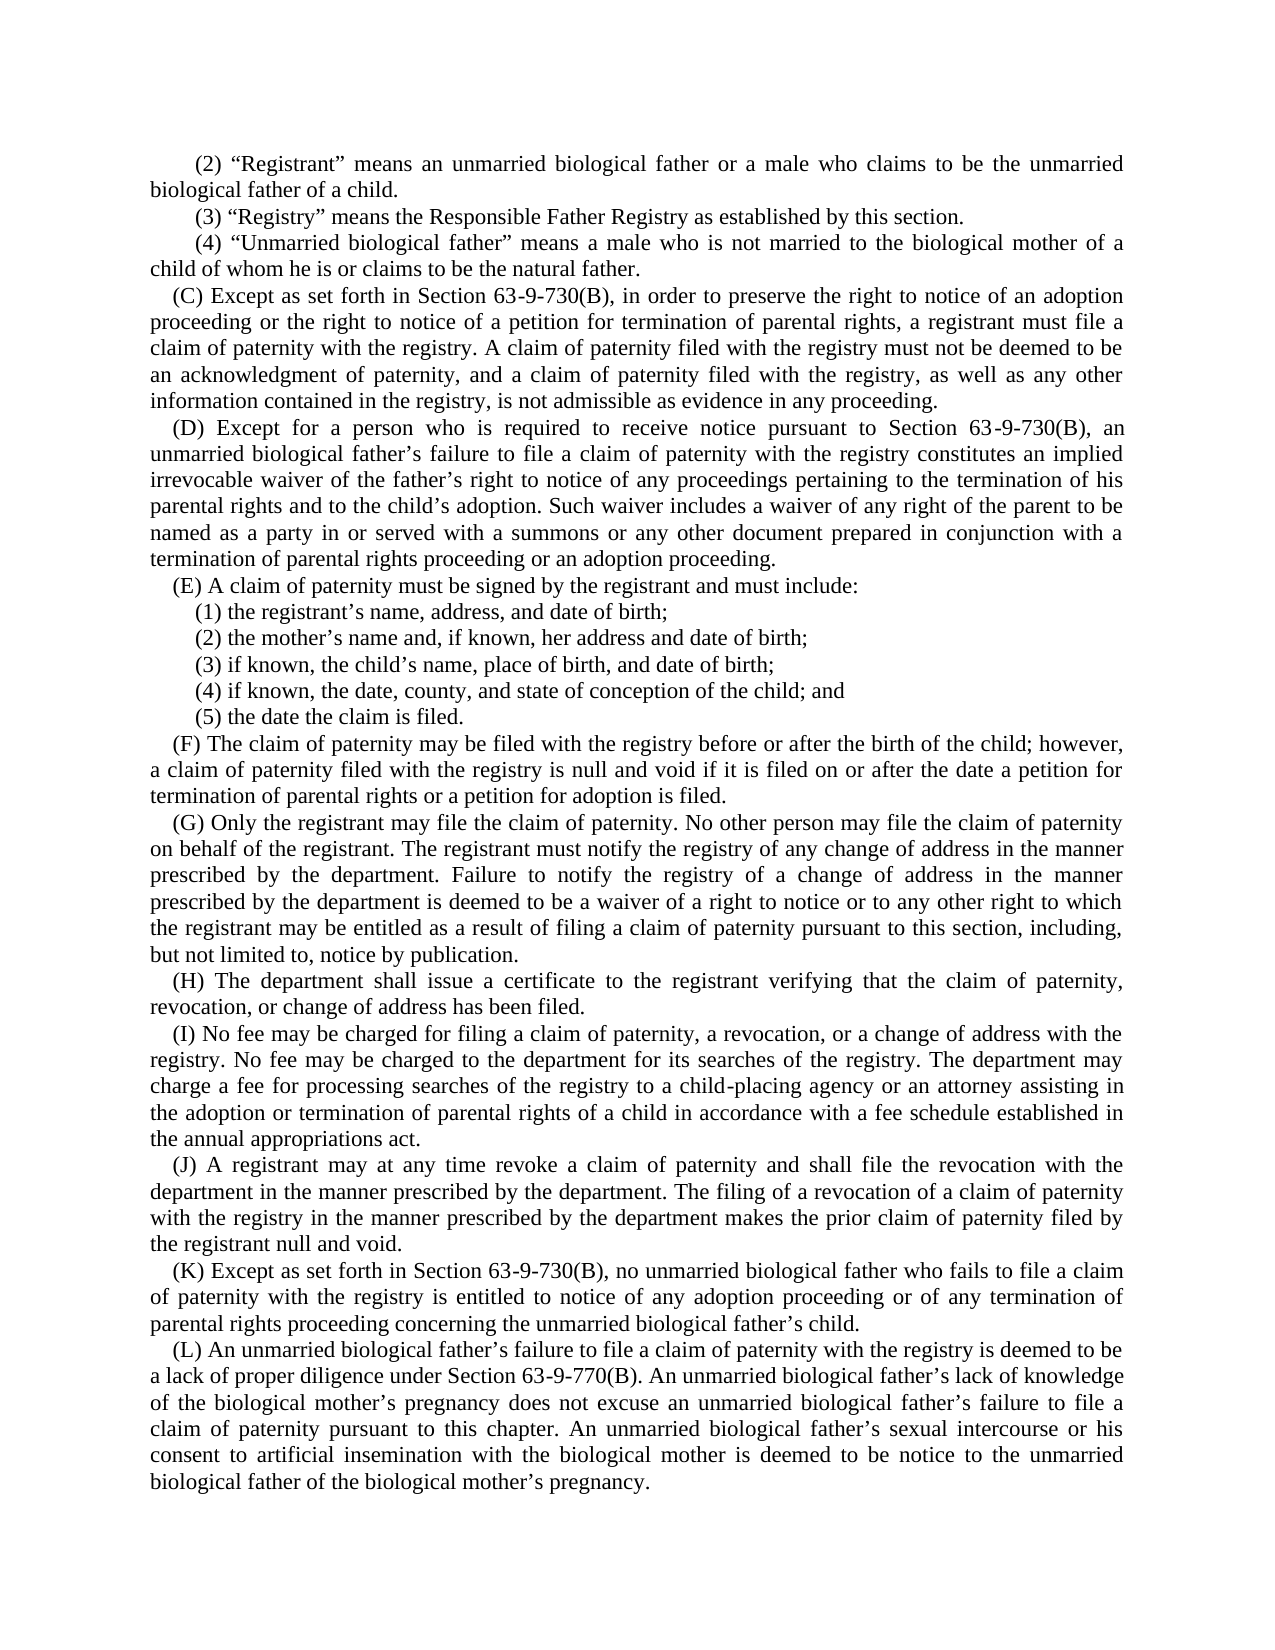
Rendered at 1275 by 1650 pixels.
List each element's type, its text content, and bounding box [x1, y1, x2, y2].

text (E) A claim of paternity must be signed by the registrant and must include: [150, 572, 1125, 598]
text (4) if known, the date, county, and state of conception of the child; and [150, 677, 1125, 703]
text (H) The department shall issue a certificate to the registrant verifying that the claim of paternity, revocation, or change of address has been filed. [150, 967, 1125, 1020]
text (L) An unmarried biological father’s failure to file a claim of paternity with the registry is deemed to be a lack of proper diligence under Section 63-9-770(B). An unmarried biological father’s lack of knowledge of the biological mother’s pregnancy does not excuse an unmarried biological father’s failure to file a claim of paternity pursuant to this chapter. An unmarried biological father’s sexual intercourse or his consent to artificial insemination with the biological mother is deemed to be notice to the unmarried biological father of the biological mother’s pregnancy. [150, 1336, 1125, 1494]
text (C) Except as set forth in Section 63-9-730(B), in order to preserve the right to notice of an adoption proceeding or the right to notice of a petition for termination of parental rights, a registrant must file a claim of paternity with the registry. A claim of paternity filed with the registry must not be deemed to be an acknowledgment of paternity, and a claim of paternity filed with the registry, as well as any other information contained in the registry, is not admissible as evidence in any proceeding. [150, 282, 1125, 413]
text (D) Except for a person who is required to receive notice pursuant to Section 63-9-730(B), an unmarried biological father’s failure to file a claim of paternity with the registry constitutes an implied irrevocable waiver of the father’s right to notice of any proceedings pertaining to the termination of his parental rights and to the child’s adoption. Such waiver includes a waiver of any right of the parent to be named as a party in or served with a summons or any other document prepared in conjunction with a termination of parental rights proceeding or an adoption proceeding. [150, 413, 1125, 572]
text (3) “Registry” means the Responsible Father Registry as established by this section. [150, 203, 1125, 229]
text (2) “Registrant” means an unmarried biological father or a male who claims to be the unmarried biological father of a child. [150, 150, 1125, 203]
text (J) A registrant may at any time revoke a claim of paternity and shall file the revocation with the department in the manner prescribed by the department. The filing of a revocation of a claim of paternity with the registry in the manner prescribed by the department makes the prior claim of paternity filed by the registrant null and void. [150, 1151, 1125, 1257]
text (4) “Unmarried biological father” means a male who is not married to the biological mother of a child of whom he is or claims to be the natural father. [150, 229, 1125, 282]
text (2) the mother’s name and, if known, her address and date of birth; [150, 624, 1125, 651]
text (I) No fee may be charged for filing a claim of paternity, a revocation, or a change of address with the registry. No fee may be charged to the department for its searches of the registry. The department may charge a fee for processing searches of the registry to a child-placing agency or an attorney assisting in the adoption or termination of parental rights of a child in accordance with a fee schedule established in the annual appropriations act. [150, 1020, 1125, 1151]
text (3) if known, the child’s name, place of birth, and date of birth; [150, 651, 1125, 677]
text (K) Except as set forth in Section 63-9-730(B), no unmarried biological father who fails to file a claim of paternity with the registry is entitled to notice of any adoption proceeding or of any termination of parental rights proceeding concerning the unmarried biological father’s child. [150, 1257, 1125, 1336]
text (F) The claim of paternity may be filed with the registry before or after the birth of the child; however, a claim of paternity filed with the registry is null and void if it is filed on or after the date a petition for termination of parental rights or a petition for adoption is filed. [150, 730, 1125, 809]
text (G) Only the registrant may file the claim of paternity. No other person may file the claim of paternity on behalf of the registrant. The registrant must notify the registry of any change of address in the manner prescribed by the department. Failure to notify the registry of a change of address in the manner prescribed by the department is deemed to be a waiver of a right to notice or to any other right to which the registrant may be entitled as a result of filing a claim of paternity pursuant to this section, including, but not limited to, notice by publication. [150, 809, 1125, 967]
text (5) the date the claim is filed. [150, 703, 1125, 730]
text (1) the registrant’s name, address, and date of birth; [150, 598, 1125, 624]
